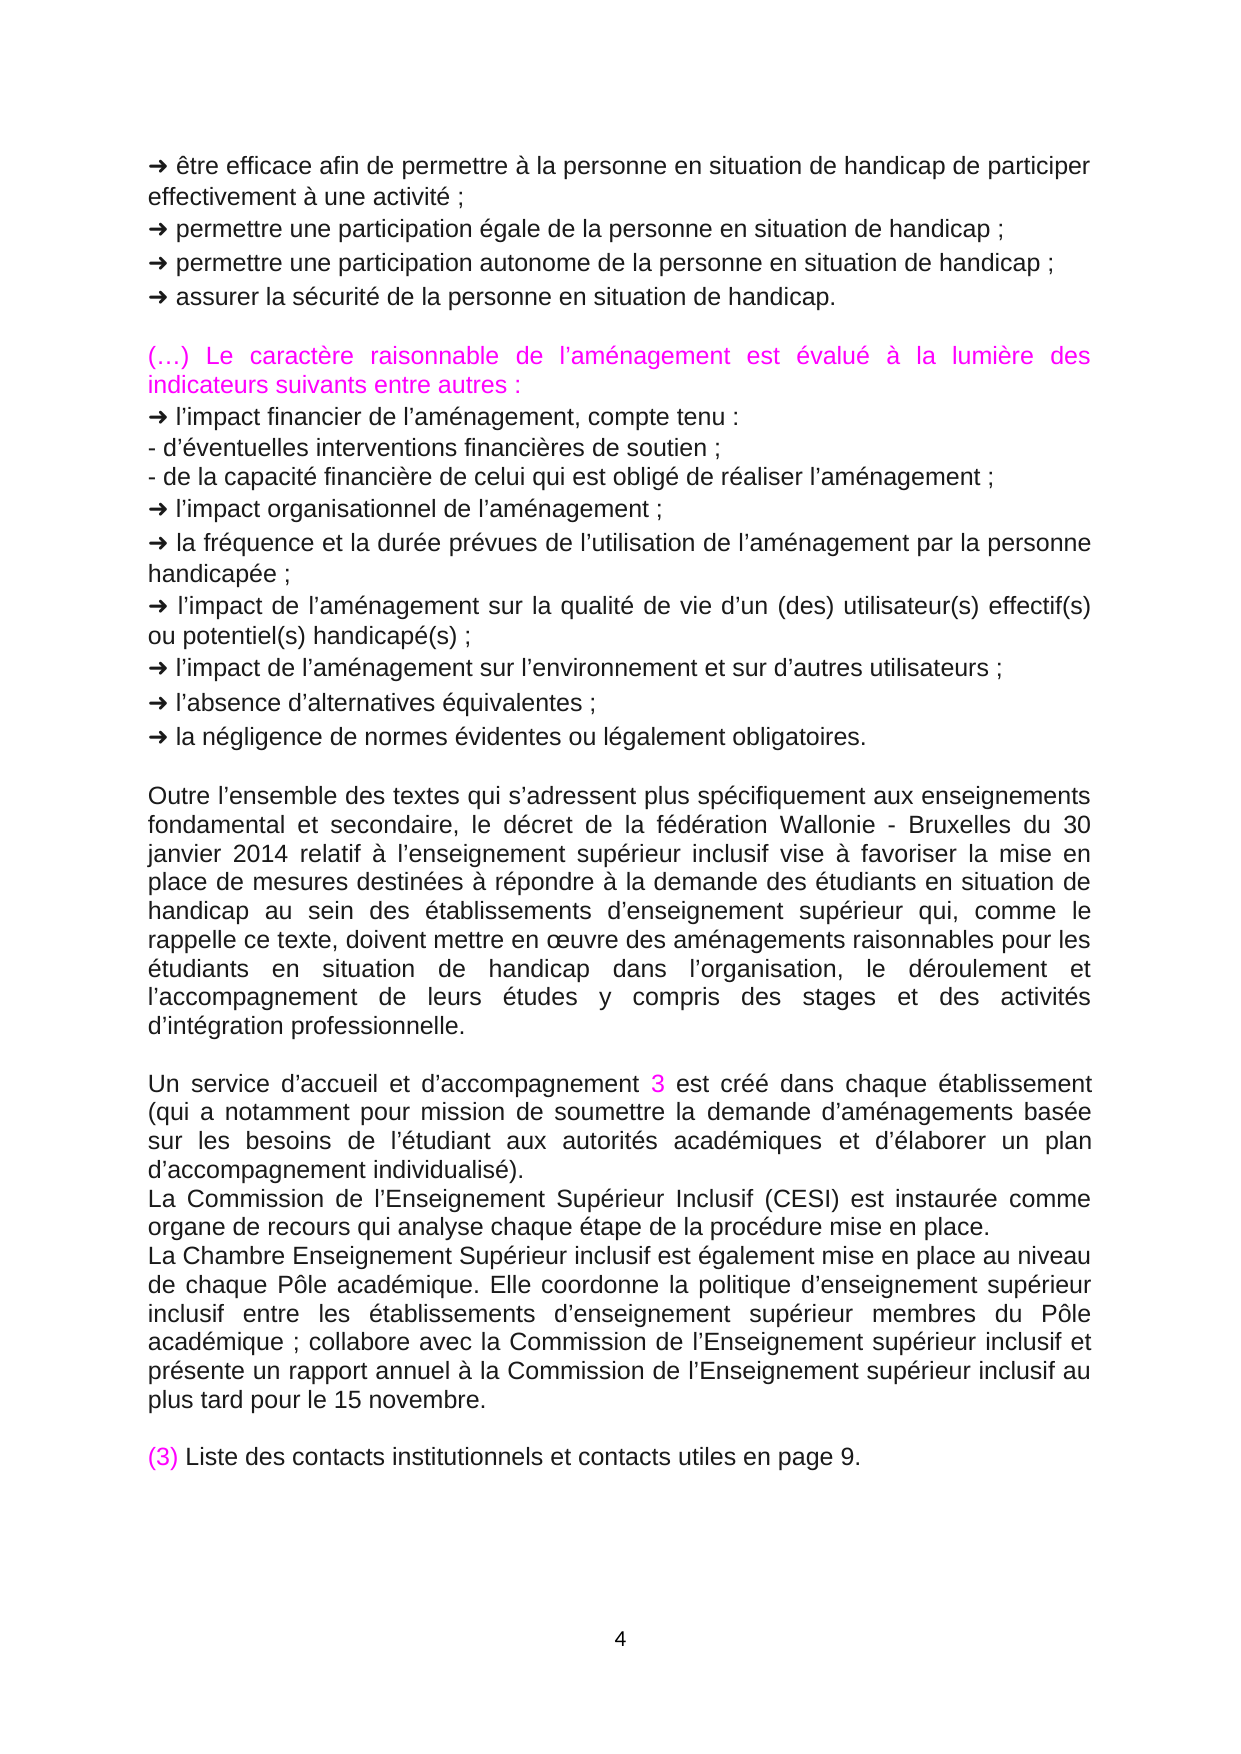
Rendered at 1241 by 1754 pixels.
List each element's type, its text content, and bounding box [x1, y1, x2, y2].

text ➜ la négligence de normes évidentes ou légalement obligatoires. [148, 718, 1093, 752]
text (…) Le caractère raisonnable de l’aménagement est évalué à la lumière des indicateurs suivants entre autres : [148, 341, 1093, 399]
text ➜ être efficace afin de permettre à la personne en situation de handicap de participer effectivement à une activité ; [148, 148, 1093, 210]
text Un service d’accueil et d’accompagnement 3 est créé dans chaque établissement (qui a notamment pour mission de soumettre la demande d’aménagements basée sur les besoins de l’étudiant aux autorités académiques et d’élaborer un plan d’accompagnement individualisé). [148, 1068, 1093, 1183]
text ➜ l’absence d’alternatives équivalentes ; [148, 684, 1093, 718]
text - d’éventuelles interventions financières de soutien ; [148, 433, 1093, 462]
text - de la capacité financière de celui qui est obligé de réaliser l’aménagement ; [148, 462, 1093, 490]
text La Chambre Enseignement Supérieur inclusif est également mise en place au niveau de chaque Pôle académique. Elle coordonne la politique d’enseignement supérieur inclusif entre les établissements d’enseignement supérieur membres du Pôle académique ; collabore avec la Commission de l’Enseignement supérieur inclusif et présente un rapport annuel à la Commission de l’Enseignement supérieur inclusif au plus tard pour le 15 novembre. [148, 1241, 1093, 1413]
text ➜ l’impact organisationnel de l’aménagement ; [148, 490, 1093, 524]
text ➜ l’impact de l’aménagement sur la qualité de vie d’un (des) utilisateur(s) effectif(s) ou potentiel(s) handicapé(s) ; [148, 587, 1093, 650]
text ➜ permettre une participation égale de la personne en situation de handicap ; [148, 210, 1093, 244]
text La Commission de l’Enseignement Supérieur Inclusif (CESI) est instaurée comme organe de recours qui analyse chaque étape de la procédure mise en place. [148, 1183, 1093, 1241]
text ➜ permettre une participation autonome de la personne en situation de handicap ; [148, 244, 1093, 278]
text ➜ assurer la sécurité de la personne en situation de handicap. [148, 278, 1093, 313]
text Outre l’ensemble des textes qui s’adressent plus spécifiquement aux enseignements fondamental et secondaire, le décret de la fédération Wallonie - Bruxelles du 30 janvier 2014 relatif à l’enseignement supérieur inclusif vise à favoriser la mise en place de mesures destinées à répondre à la demande des étudiants en situation de handicap au sein des établissements d’enseignement supérieur qui, comme le rappelle ce texte, doivent mettre en œuvre des aménagements raisonnables pour les étudiants en situation de handicap dans l’organisation, le déroulement et l’accompagnement de leurs études y compris des stages et des activités d’intégration professionnelle. [148, 781, 1093, 1040]
text (3) Liste des contacts institutionnels et contacts utiles en page 9. [148, 1442, 1093, 1471]
text ➜ l’impact de l’aménagement sur l’environnement et sur d’autres utilisateurs ; [148, 650, 1093, 684]
text ➜ la fréquence et la durée prévues de l’utilisation de l’aménagement par la personne handicapée ; [148, 524, 1093, 587]
text ➜ l’impact financier de l’aménagement, compte tenu : [148, 399, 1093, 433]
